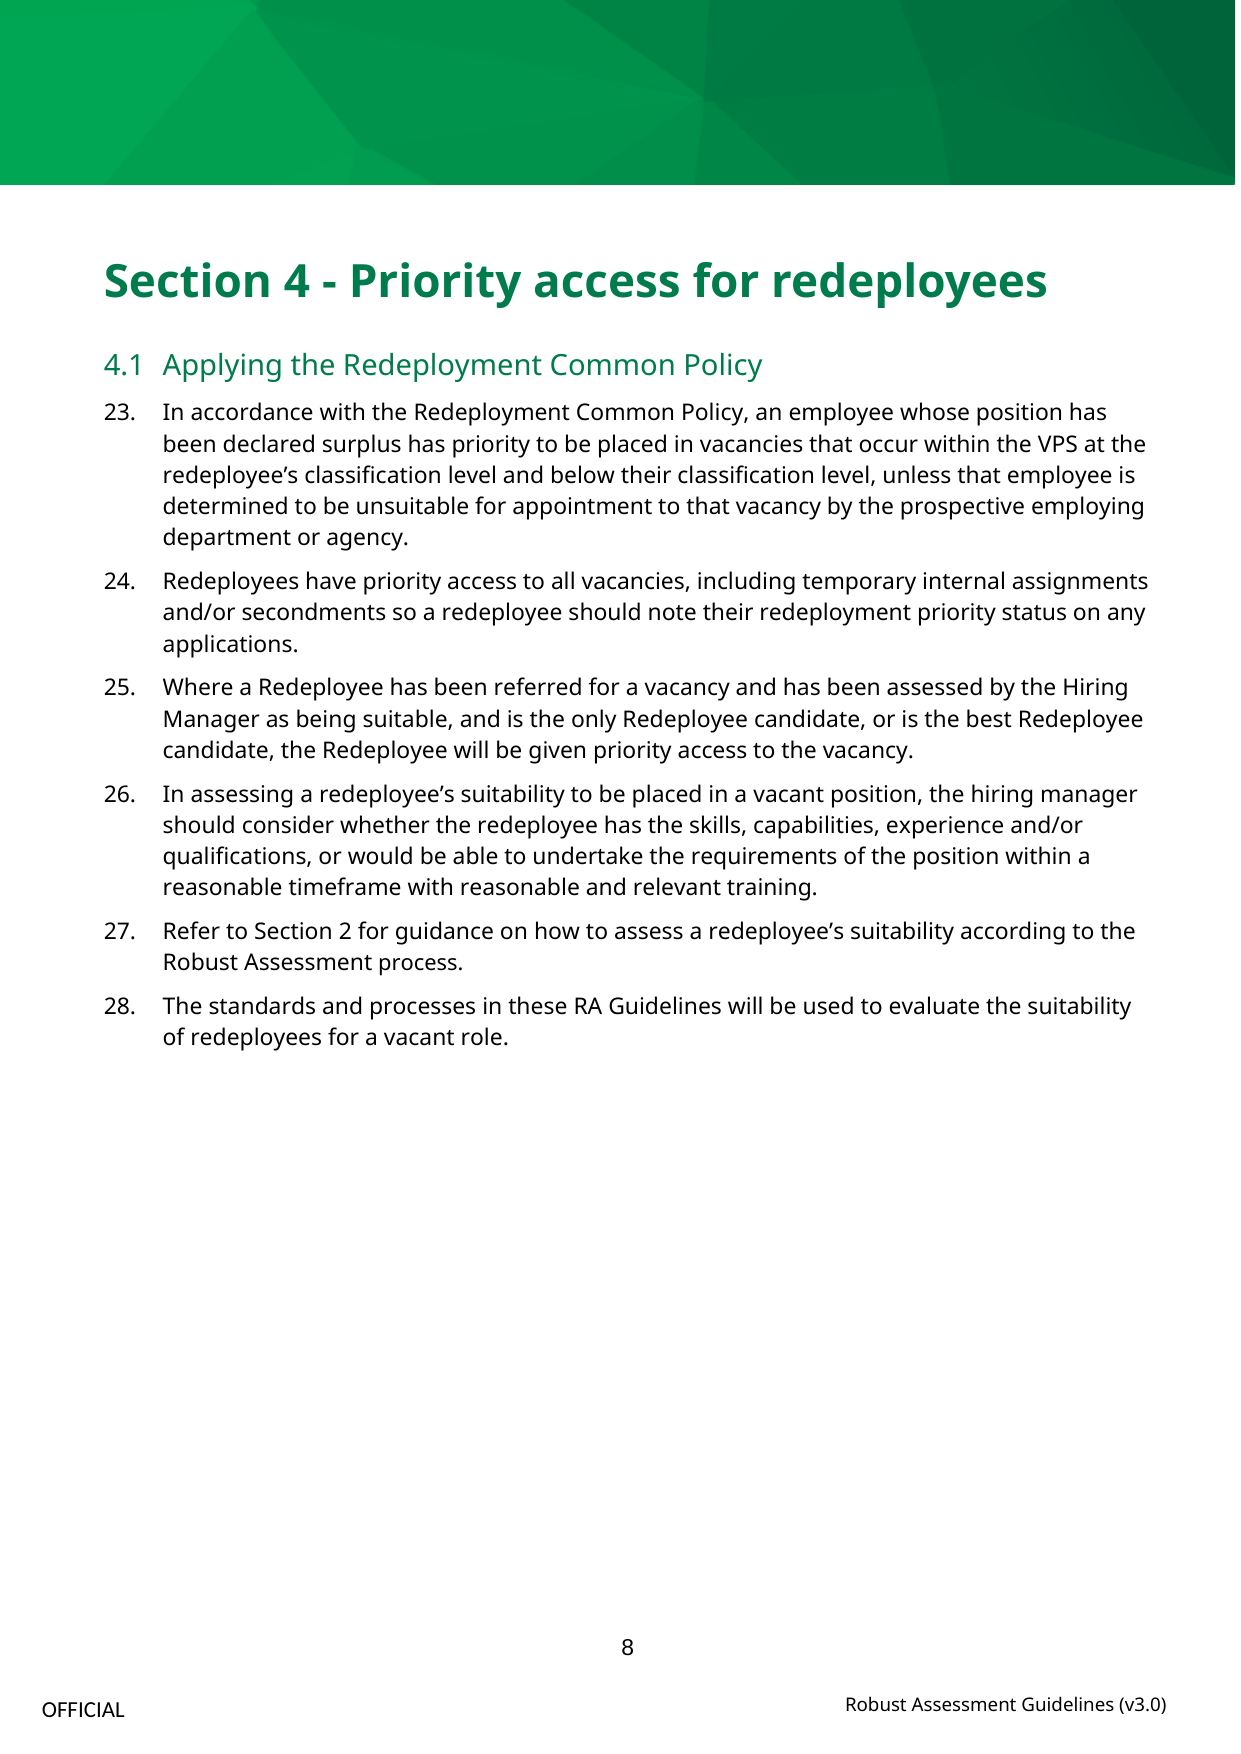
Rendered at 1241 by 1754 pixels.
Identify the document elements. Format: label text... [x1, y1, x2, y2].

list The standards and processes in these RA Guidelines will be used to evaluate the suitability of redeployees for a vacant role. [103, 990, 1152, 1053]
list Refer to Section 2 for guidance on how to assess a redeployee’s suitability according to the Robust Assessment process. [103, 915, 1152, 978]
list Where a Redeployee has been referred for a vacancy and has been assessed by the Hiring Manager as being suitable, and is the only Redeployee candidate, or is the best Redeployee candidate, the Redeployee will be given priority access to the vacancy. [103, 671, 1152, 765]
list In assessing a redeployee’s suitability to be placed in a vacant position, the hiring manager should consider whether the redeployee has the skills, capabilities, experience and/or qualifications, or would be able to undertake the requirements of the position within a reasonable timeframe with reasonable and relevant training. [103, 778, 1152, 903]
list Redeployees have priority access to all vacancies, including temporary internal assignments and/or secondments so a redeployee should note their redeployment priority status on any applications. [103, 565, 1152, 659]
picture [0, 0, 1235, 185]
subtitle Section 4 - Priority access for redeployees [103, 248, 1152, 311]
subtitle 4.1 Applying the Redeployment Common Policy [103, 344, 1152, 384]
list In accordance with the Redeployment Common Policy, an employee whose position has been declared surplus has priority to be placed in vacancies that occur within the VPS at the redeployee’s classification level and below their classification level, unless that employee is determined to be unsuitable for appointment to that vacancy by the prospective employing department or agency. [103, 396, 1152, 553]
